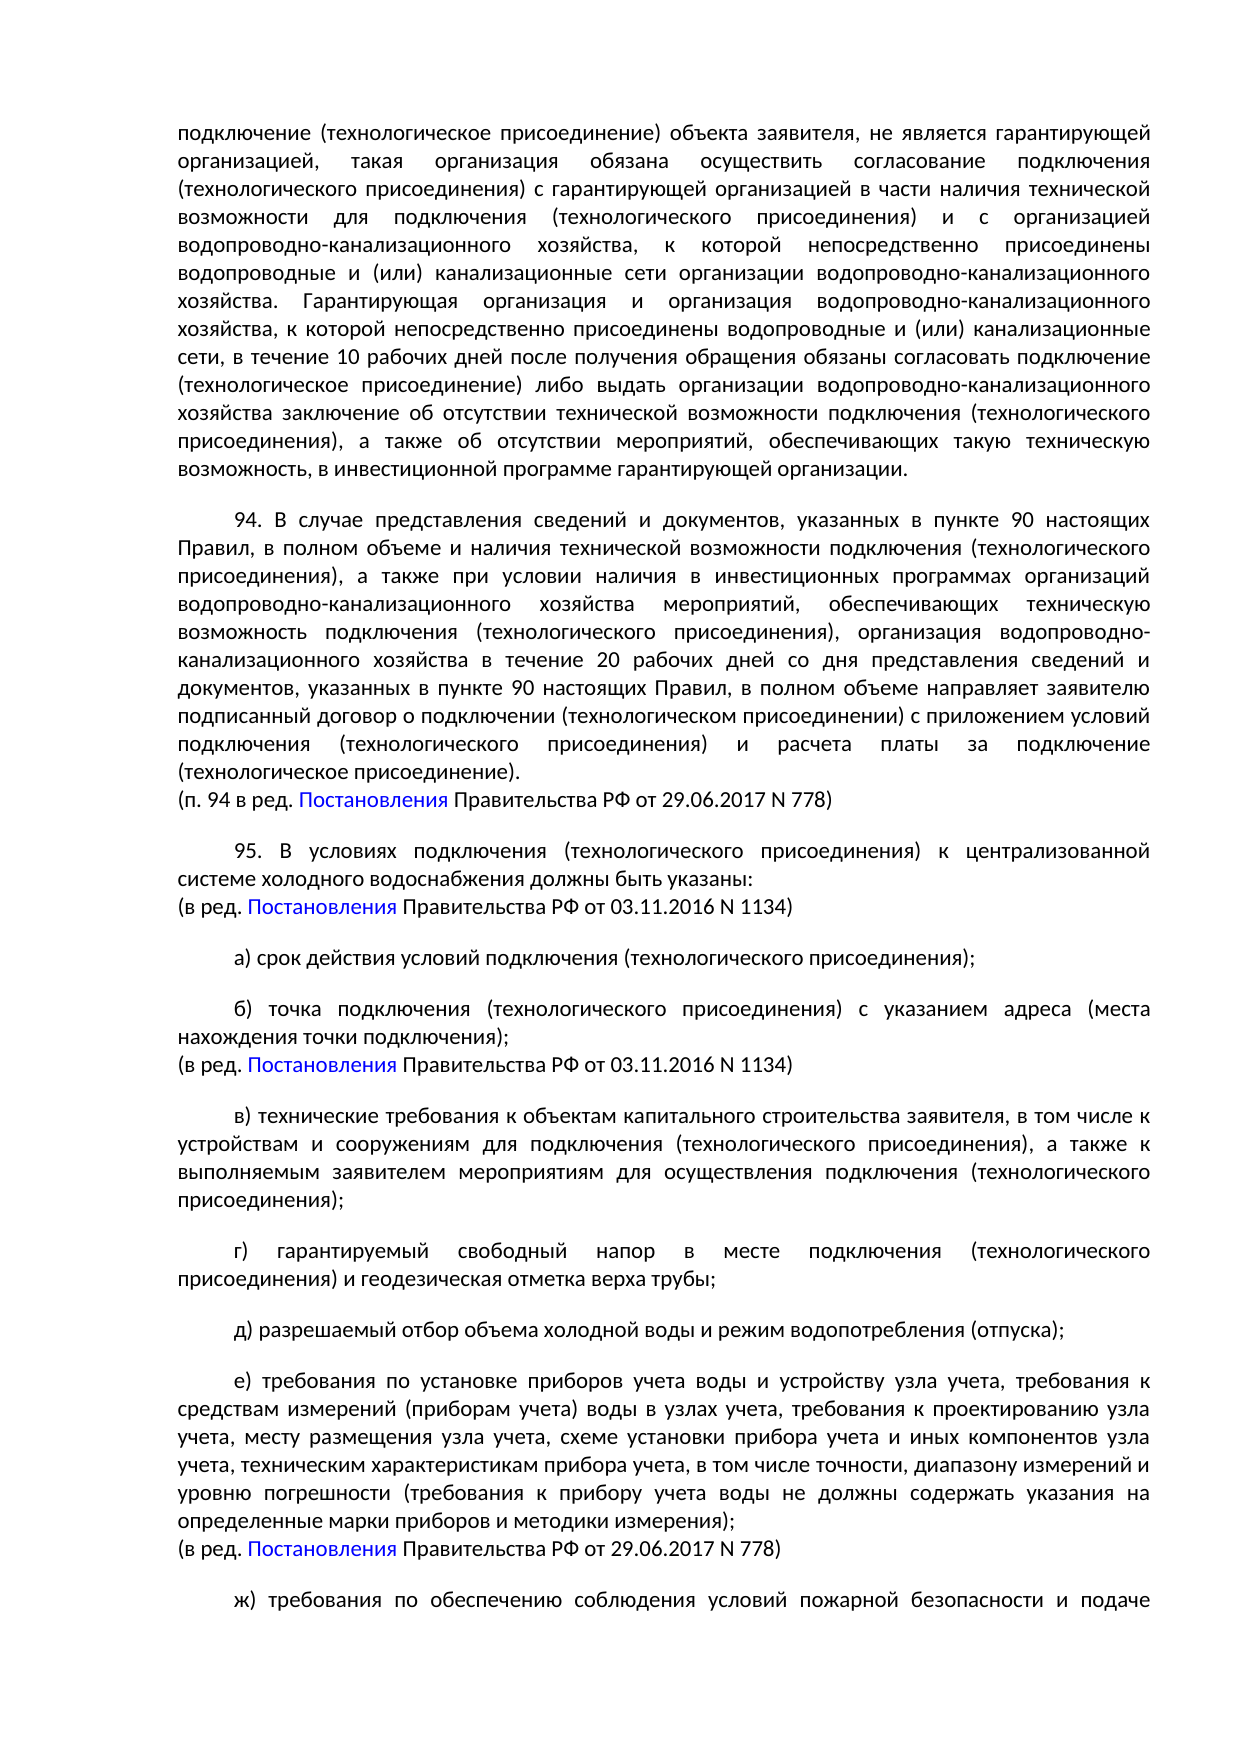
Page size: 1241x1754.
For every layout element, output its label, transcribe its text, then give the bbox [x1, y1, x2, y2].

text а) срок действия условий подключения (технологического присоединения); [177, 943, 1152, 971]
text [177, 1585, 1152, 1613]
text 94. В случае представления сведений и документов, указанных в пункте 90 настоящих Правил, в полном объеме и наличия технической возможности подключения (технологического присоединения), а также при условии наличия в инвестиционных программах организаций водопроводно-канализационного хозяйства мероприятий, обеспечивающих техническую возможность подключения (технологического присоединения), организация водопроводно-канализационного хозяйства в течение 20 рабочих дней со дня представления сведений и документов, указанных в пункте 90 настоящих Правил, в полном объеме направляет заявителю подписанный договор о подключении (технологическом присоединении) с приложением условий подключения (технологического присоединения) и расчета платы за подключение (технологическое присоединение). [177, 505, 1152, 786]
text д) разрешаемый отбор объема холодной воды и режим водопотребления (отпуска); [177, 1315, 1152, 1343]
text (в ред. Постановления Правительства РФ от 29.06.2017 N 778) [177, 1534, 1152, 1562]
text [177, 118, 1152, 482]
text (в ред. Постановления Правительства РФ от 03.11.2016 N 1134) [177, 1050, 1152, 1078]
text в) технические требования к объектам капитального строительства заявителя, в том числе к устройствам и сооружениям для подключения (технологического присоединения), а также к выполняемым заявителем мероприятиям для осуществления подключения (технологического присоединения); [177, 1101, 1152, 1213]
text (п. 94 в ред. Постановления Правительства РФ от 29.06.2017 N 778) [177, 786, 1152, 813]
text 95. В условиях подключения (технологического присоединения) к централизованной системе холодного водоснабжения должны быть указаны: [177, 836, 1152, 892]
text б) точка подключения (технологического присоединения) с указанием адреса (места нахождения точки подключения); [177, 994, 1152, 1050]
text г) гарантируемый свободный напор в месте подключения (технологического присоединения) и геодезическая отметка верха трубы; [177, 1236, 1152, 1292]
text е) требования по установке приборов учета воды и устройству узла учета, требования к средствам измерений (приборам учета) воды в узлах учета, требования к проектированию узла учета, месту размещения узла учета, схеме установки прибора учета и иных компонентов узла учета, техническим характеристикам прибора учета, в том числе точности, диапазону измерений и уровню погрешности (требования к прибору учета воды не должны содержать указания на определенные марки приборов и методики измерения); [177, 1366, 1152, 1534]
text (в ред. Постановления Правительства РФ от 03.11.2016 N 1134) [177, 892, 1152, 921]
